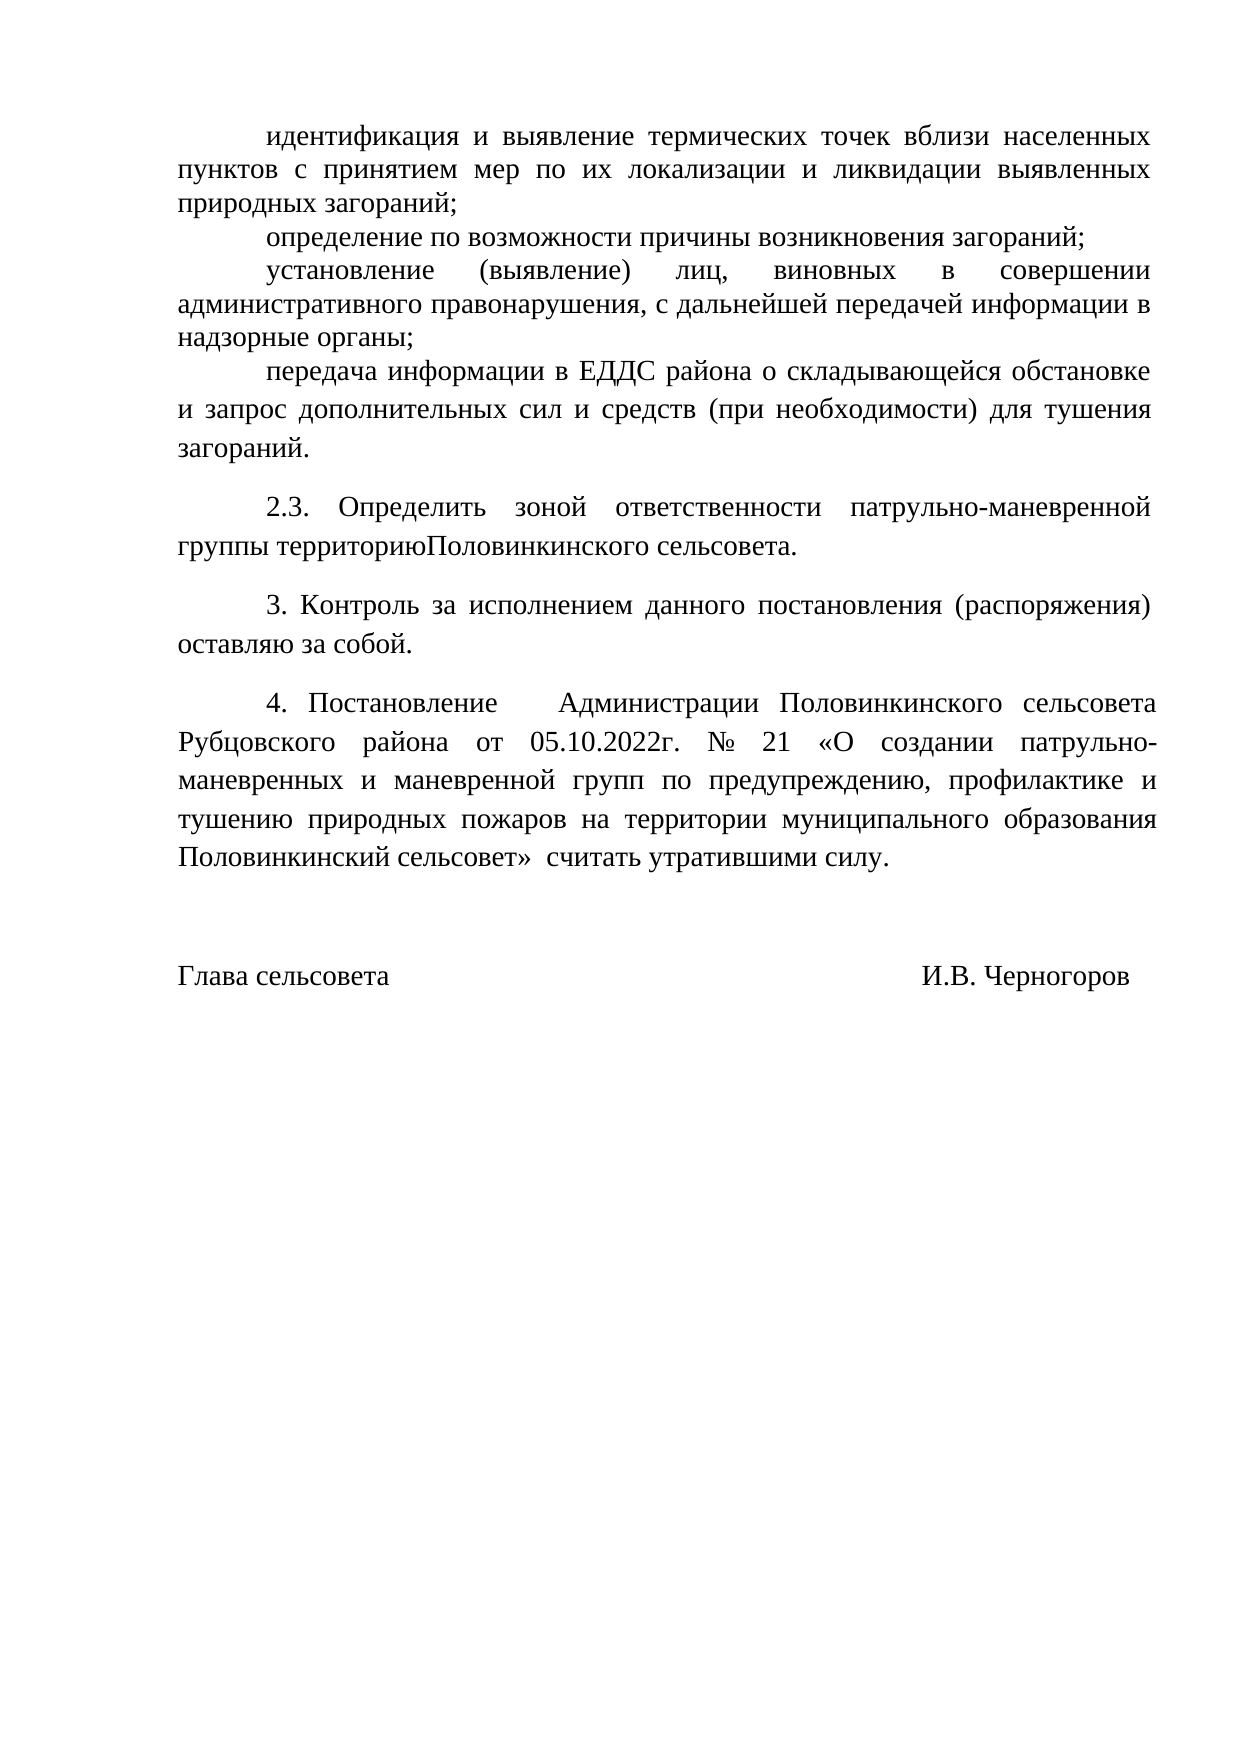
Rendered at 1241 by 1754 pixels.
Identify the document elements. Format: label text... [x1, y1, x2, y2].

text установление (выявление) лиц, виновных в совершении административного правонарушения, с дальнейшей передачей информации в надзорные органы; [177, 252, 1152, 353]
text передача информации в ЕДДС района о складывающейся обстановке и запрос дополнительных сил и средств (при необходимости) для тушения загораний. [177, 353, 1152, 463]
text 2.3. Определить зоной ответственности патрульно-маневренной группы территориюПоловинкинского сельсовета. [177, 489, 1152, 561]
text идентификация и выявление термических точек вблизи населенных пунктов с принятием мер по их локализации и ликвидации выявленных природных загораний; [177, 118, 1152, 219]
text 4. Постановление Администрации Половинкинского сельсовета Рубцовского района от 05.10.2022г. № 21 «О создании патрульно-маневренных и маневренной групп по предупреждению, профилактике и тушению природных пожаров на территории муниципального образования Половинкинский сельсовет» считать утратившими силу. [178, 685, 1158, 873]
text Глава сельсовета И.В. Черногоров [177, 958, 1152, 992]
text 3. Контроль за исполнением данного постановления (распоряжения) оставляю за собой. [177, 587, 1152, 659]
text определение по возможности причины возникновения загораний; [177, 219, 1152, 252]
